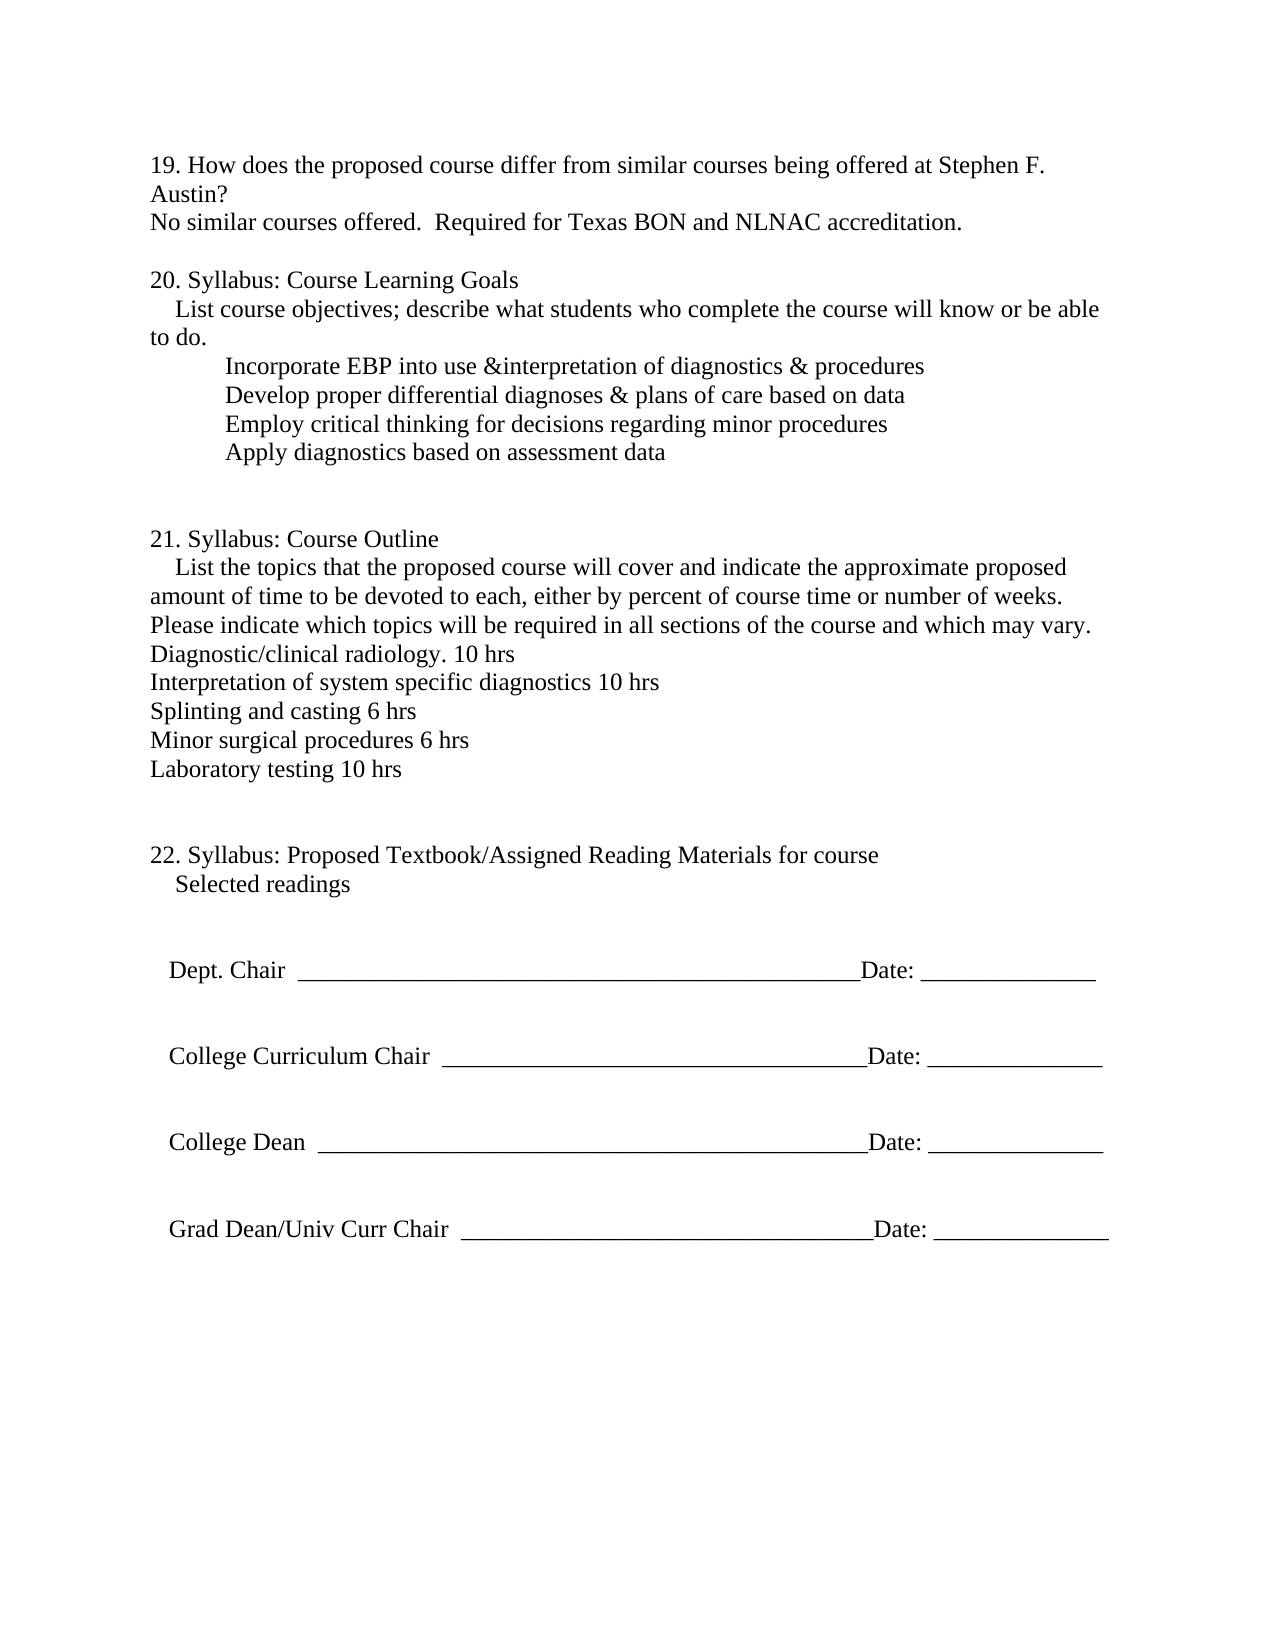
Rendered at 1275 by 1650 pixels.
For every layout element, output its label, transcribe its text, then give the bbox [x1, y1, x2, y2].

text List course objectives; describe what students who complete the course will know or be able to do. [150, 294, 1125, 351]
text College Dean ____________________________________________Date: ______________ [150, 1127, 1125, 1156]
text College Curriculum Chair __________________________________Date: ______________ [150, 1041, 1125, 1070]
text Apply diagnostics based on assessment data [225, 437, 1125, 466]
text 21. Syllabus: Course Outline [150, 524, 1125, 552]
text Laboratory testing 10 hrs [150, 754, 1125, 782]
text Grad Dean/Univ Curr Chair _________________________________Date: ______________ [150, 1214, 1125, 1242]
text Interpretation of system specific diagnostics 10 hrs [150, 667, 1125, 696]
text 19. How does the proposed course differ from similar courses being offered at Stephen F. Austin? [150, 150, 1125, 207]
text 20. Syllabus: Course Learning Goals [150, 265, 1125, 294]
text No similar courses offered. Required for Texas BON and NLNAC accreditation. [150, 207, 1125, 236]
text Dept. Chair _____________________________________________Date: ______________ [150, 955, 1125, 984]
text Diagnostic/clinical radiology. 10 hrs [150, 639, 1125, 667]
text Selected readings [150, 869, 1125, 897]
text Minor surgical procedures 6 hrs [150, 725, 1125, 754]
text Employ critical thinking for decisions regarding minor procedures [225, 409, 1125, 437]
text 22. Syllabus: Proposed Textbook/Assigned Reading Materials for course [150, 840, 1125, 869]
text Splinting and casting 6 hrs [150, 696, 1125, 725]
text Develop proper differential diagnoses & plans of care based on data [225, 380, 1125, 409]
text List the topics that the proposed course will cover and indicate the approximate proposed amount of time to be devoted to each, either by percent of course time or number of weeks. Please indicate which topics will be required in all sections of the course and which may vary. [150, 552, 1125, 639]
text Incorporate EBP into use &interpretation of diagnostics & procedures [225, 351, 1125, 380]
